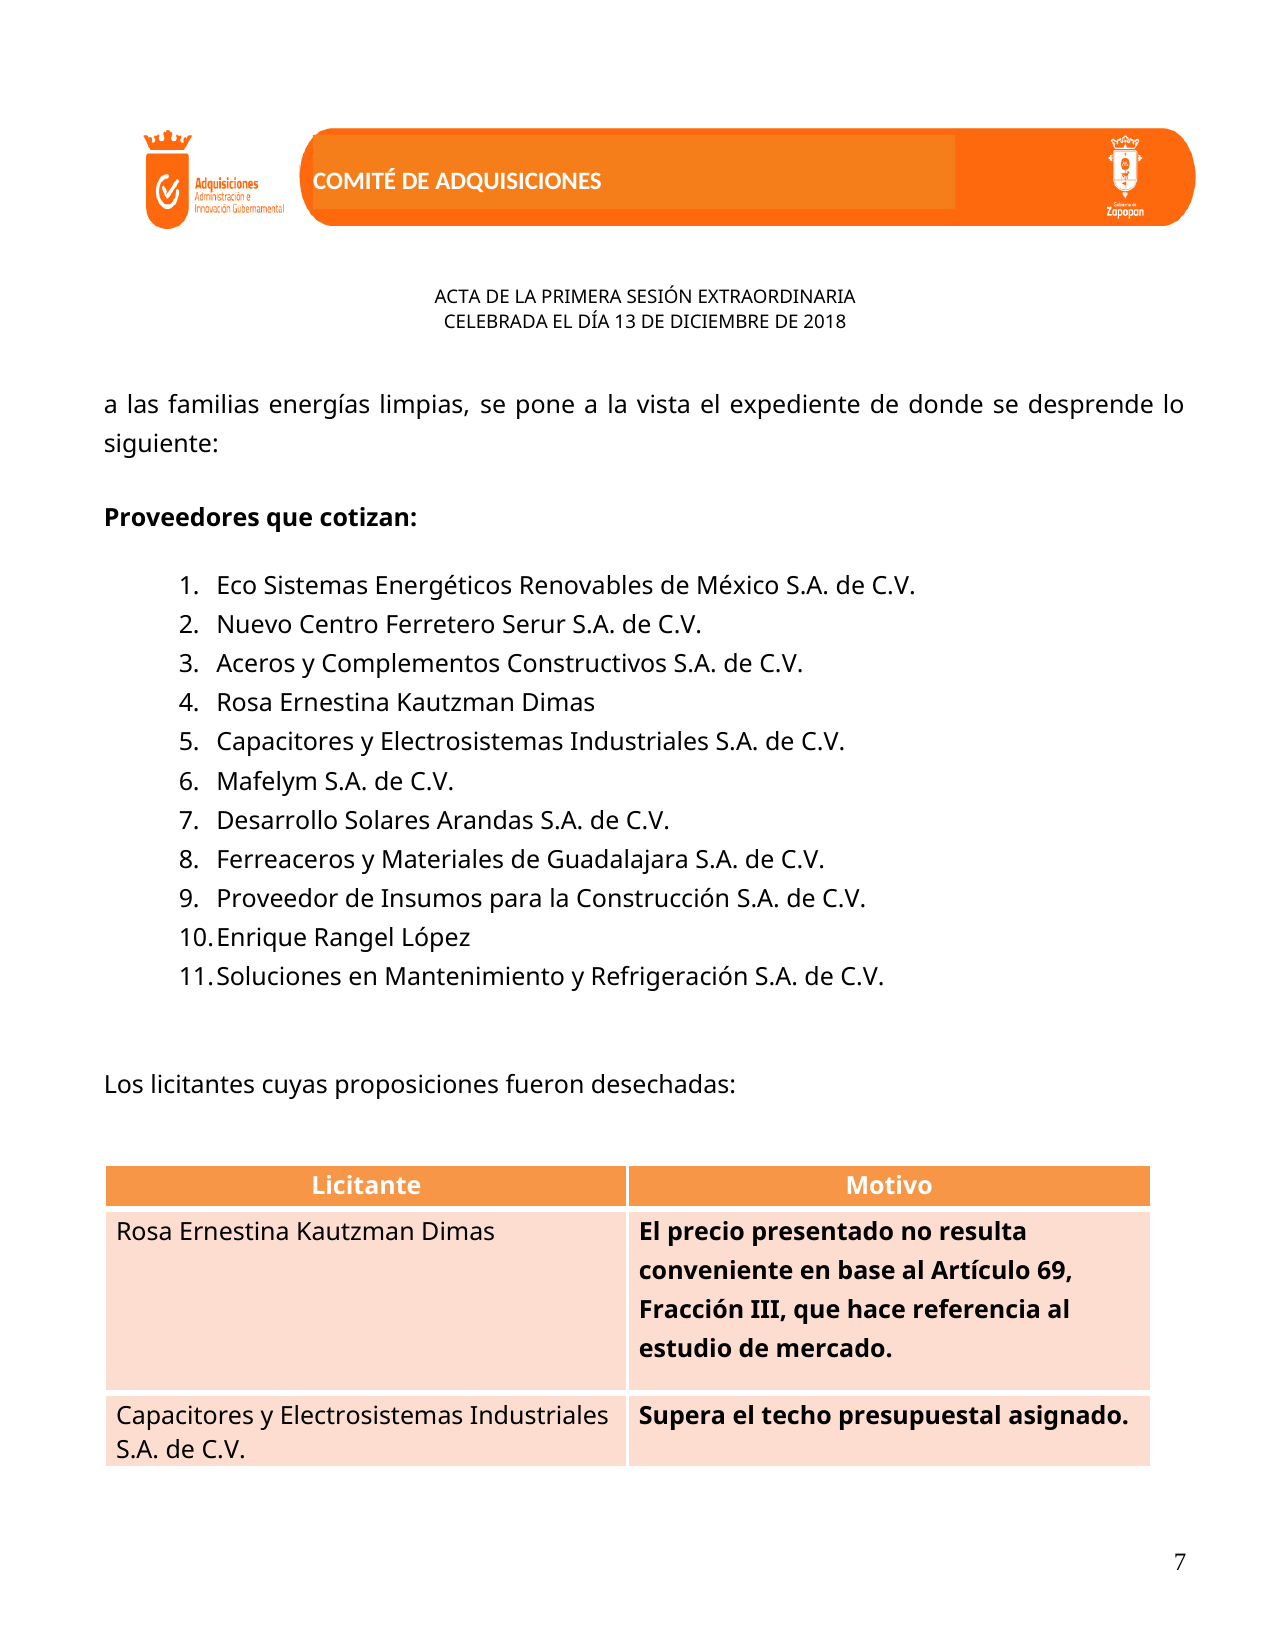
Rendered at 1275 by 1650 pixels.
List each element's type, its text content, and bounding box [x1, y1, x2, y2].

table_cell El precio presentado no resulta conveniente en base al Artículo 69, Fracción III, que hace referencia al estudio de mercado. [629, 1212, 1150, 1390]
list Capacitores y Electrosistemas Industriales S.A. de C.V. [178, 724, 1186, 758]
table_cell Capacitores y Electrosistemas Industriales S.A. de C.V. [106, 1396, 626, 1466]
list Eco Sistemas Energéticos Renovables de México S.A. de C.V. [178, 567, 1186, 601]
table_cell Rosa Ernestina Kautzman Dimas [106, 1212, 626, 1390]
picture [103, 73, 1224, 284]
list Mafelym S.A. de C.V. [178, 763, 1186, 797]
list Ferreaceros y Materiales de Guadalajara S.A. de C.V. [178, 842, 1186, 876]
list Proveedor de Insumos para la Construcción S.A. de C.V. [178, 881, 1186, 915]
text Proveedores que cotizan: [103, 499, 1186, 533]
list Rosa Ernestina Kautzman Dimas [178, 685, 1186, 719]
list Nuevo Centro Ferretero Serur S.A. de C.V. [178, 607, 1186, 641]
list Desarrollo Solares Arandas S.A. de C.V. [178, 802, 1186, 836]
table_header Motivo [629, 1166, 1150, 1206]
text Los licitantes cuyas proposiciones fueron desechadas: [103, 1066, 1186, 1100]
list Aceros y Complementos Constructivos S.A. de C.V. [178, 646, 1186, 680]
list Soluciones en Mantenimiento y Refrigeración S.A. de C.V. [178, 959, 1186, 993]
list Enrique Rangel López [178, 920, 1186, 954]
table_cell Supera el techo presupuestal asignado. [629, 1396, 1150, 1466]
table_header Licitante [106, 1166, 626, 1206]
